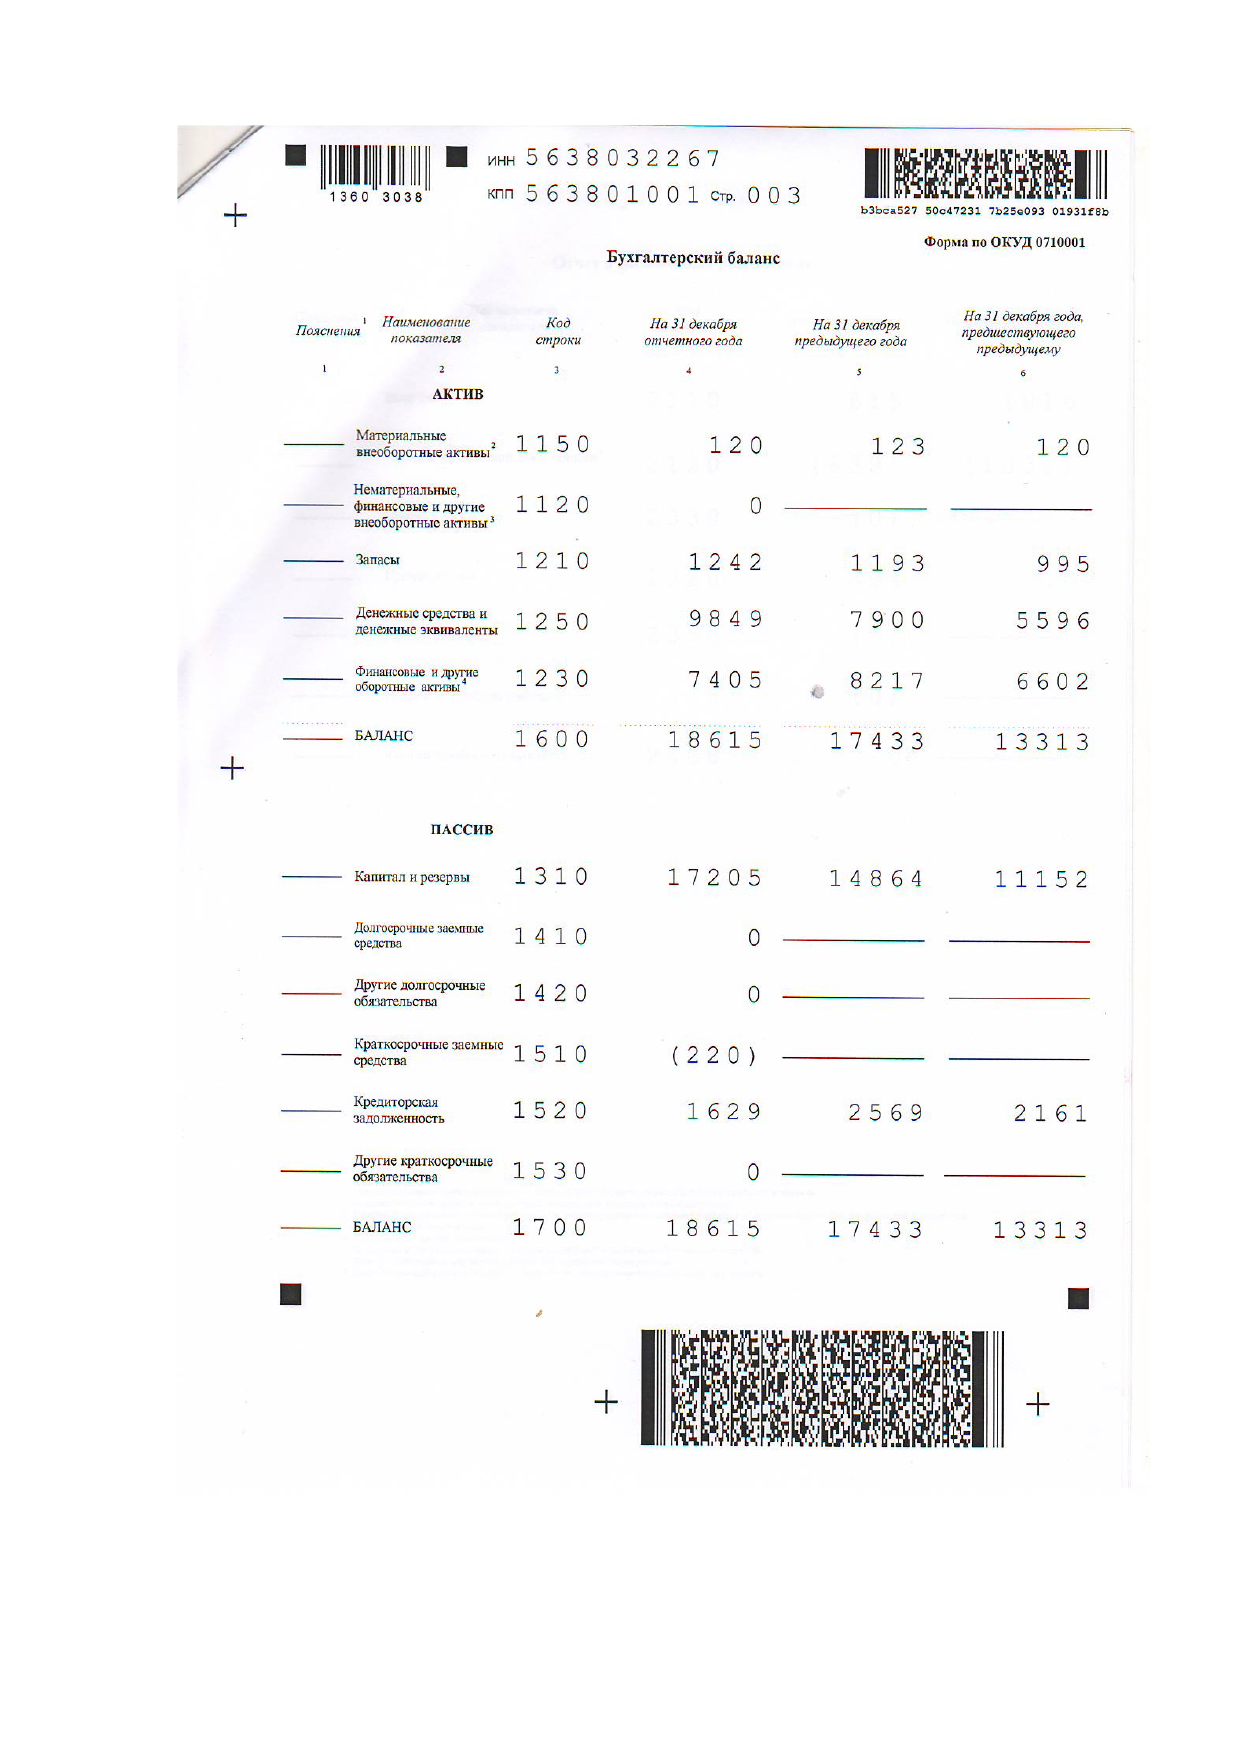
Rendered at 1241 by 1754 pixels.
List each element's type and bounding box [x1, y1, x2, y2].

picture [177, 118, 1151, 1495]
